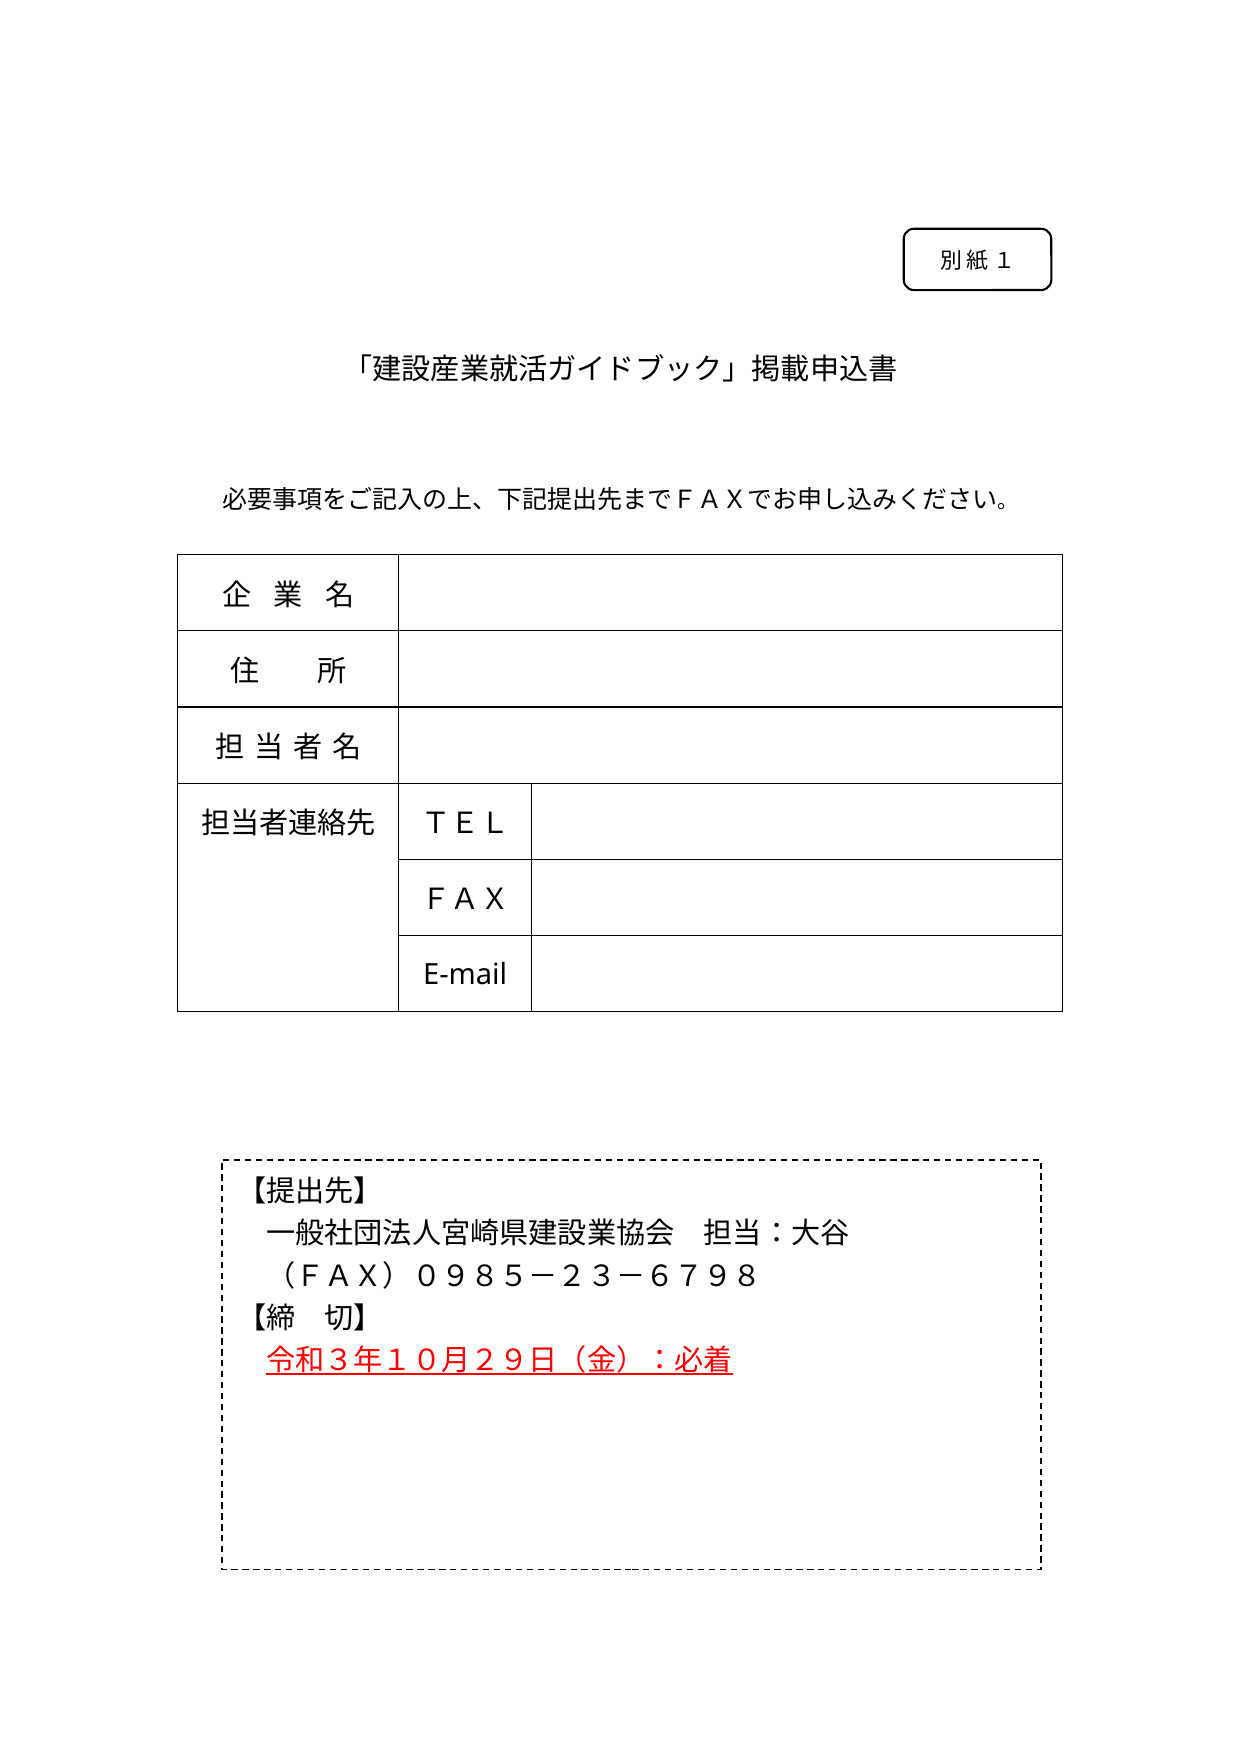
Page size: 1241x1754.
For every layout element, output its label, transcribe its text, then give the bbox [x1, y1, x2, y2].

table_cell 住所 [178, 631, 398, 706]
table_cell ＴＥＬ [399, 784, 531, 858]
table_cell 担当者名 [178, 708, 398, 782]
table_header [399, 555, 1062, 630]
table_cell ＦＡＸ [399, 860, 531, 934]
table_cell [532, 784, 1062, 858]
table_cell 担当者連絡先 [178, 784, 398, 1011]
table_header 企業名 [178, 555, 398, 630]
table_cell [532, 860, 1062, 934]
table_cell [399, 631, 1062, 706]
text 「建設産業就活ガイドブック」掲載申込書 [177, 329, 1063, 404]
table_cell [399, 708, 1062, 782]
table_cell [532, 936, 1062, 1011]
text 必要事項をご記入の上、下記提出先までＦＡＸでお申し込みください。 [177, 479, 1063, 517]
table_cell E-mail [399, 936, 531, 1011]
